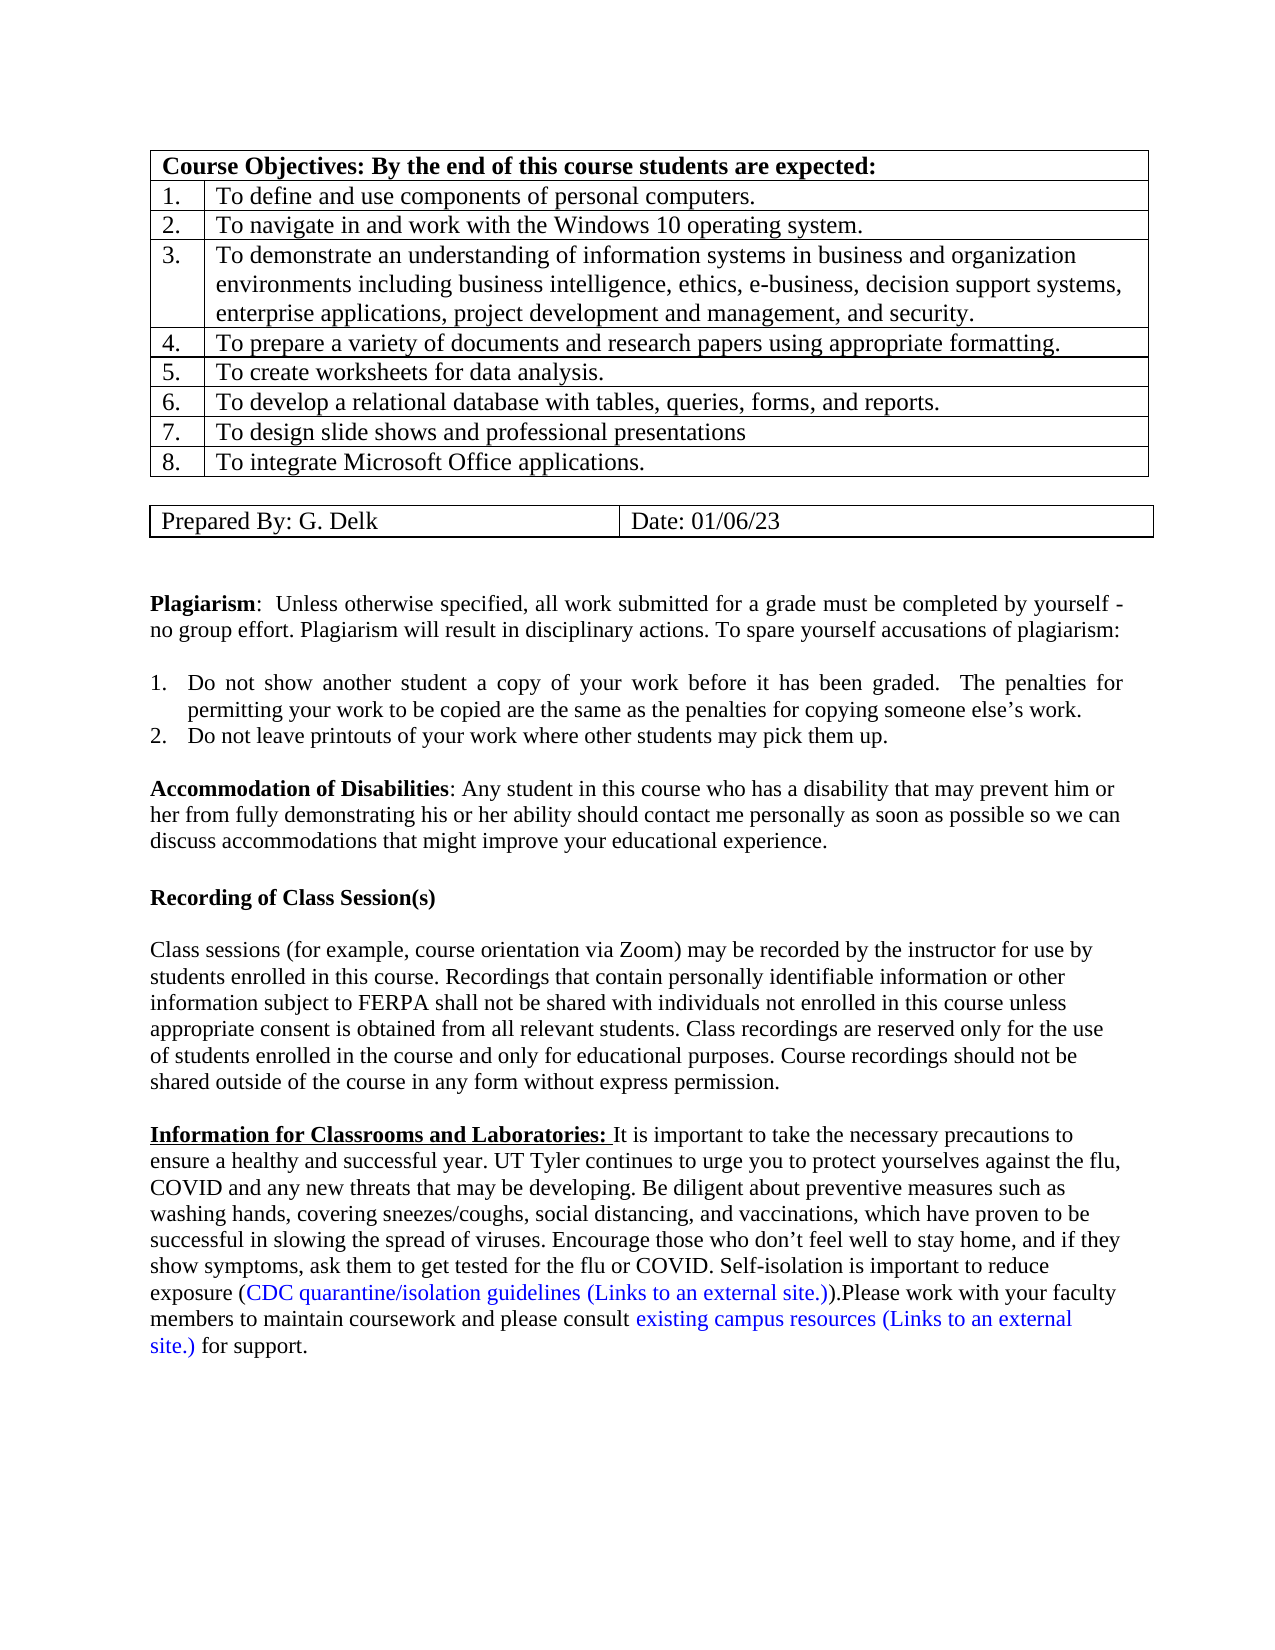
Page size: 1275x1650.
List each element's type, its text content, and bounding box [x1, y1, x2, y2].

table_cell To create worksheets for data analysis. [205, 358, 1148, 386]
list Do not show another student a copy of your work before it has been graded. The penalties for permitting your work to be copied are the same as the penalties for copying someone else’s work. [150, 669, 1125, 722]
table_cell 6. [151, 387, 204, 416]
text Accommodation of Disabilities: Any student in this course who has a disability that may prevent him or her from fully demonstrating his or her ability should contact me personally as soon as possible so we can discuss accommodations that might improve your educational experience. [150, 775, 1125, 854]
table_cell To develop a relational database with tables, queries, forms, and reports. [205, 387, 1148, 416]
table_cell 1. [151, 181, 204, 209]
table_cell To demonstrate an understanding of information systems in business and organization environments including business intelligence, ethics, e-business, decision support systems, enterprise applications, project development and management, and security. [205, 240, 1148, 327]
table_cell To integrate Microsoft Office applications. [205, 447, 1148, 476]
table_cell To design slide shows and professional presentations [205, 417, 1148, 446]
text Class sessions (for example, course orientation via Zoom) may be recorded by the instructor for use by students enrolled in this course. Recordings that contain personally identifiable information or other information subject to FERPA shall not be shared with individuals not enrolled in this course unless appropriate consent is obtained from all relevant students. Class recordings are reserved only for the use of students enrolled in the course and only for educational purposes. Course recordings should not be shared outside of the course in any form without express permission. [150, 936, 1125, 1094]
table_cell To navigate in and work with the Windows 10 operating system. [205, 211, 1148, 239]
table_cell 7. [151, 417, 204, 446]
list Do not leave printouts of your work where other students may pick them up. [150, 722, 1125, 748]
table_cell To prepare a variety of documents and research papers using appropriate formatting. [205, 328, 1148, 356]
table_header Prepared By: G. Delk [151, 506, 619, 536]
text Plagiarism: Unless otherwise specified, all work submitted for a grade must be completed by yourself - no group effort. Plagiarism will result in disciplinary actions. To spare yourself accusations of plagiarism: [150, 590, 1125, 643]
text Recording of Class Session(s) [150, 884, 1125, 910]
table_cell To define and use components of personal computers. [205, 181, 1148, 209]
table_cell 4. [151, 328, 204, 356]
table_cell 2. [151, 211, 204, 239]
text Information for Classrooms and Laboratories: It is important to take the necessary precautions to ensure a healthy and successful year. UT Tyler continues to urge you to protect yourselves against the flu, COVID and any new threats that may be developing. Be diligent about preventive measures such as washing hands, covering sneezes/coughs, social distancing, and vaccinations, which have proven to be successful in slowing the spread of viruses. Encourage those who don’t feel well to stay home, and if they show symptoms, ask them to get tested for the flu or COVID. Self-isolation is important to reduce exposure (CDC quarantine/isolation guidelines (Links to an external site.)).Please work with your faculty members to maintain coursework and please consult existing campus resources (Links to an external site.) for support. [150, 1121, 1125, 1358]
table_cell 3. [151, 240, 204, 327]
table_header Date: 01/06/23 [620, 506, 1153, 536]
table_cell 8. [151, 447, 204, 476]
table_cell 5. [151, 358, 204, 386]
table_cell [151, 151, 1148, 180]
